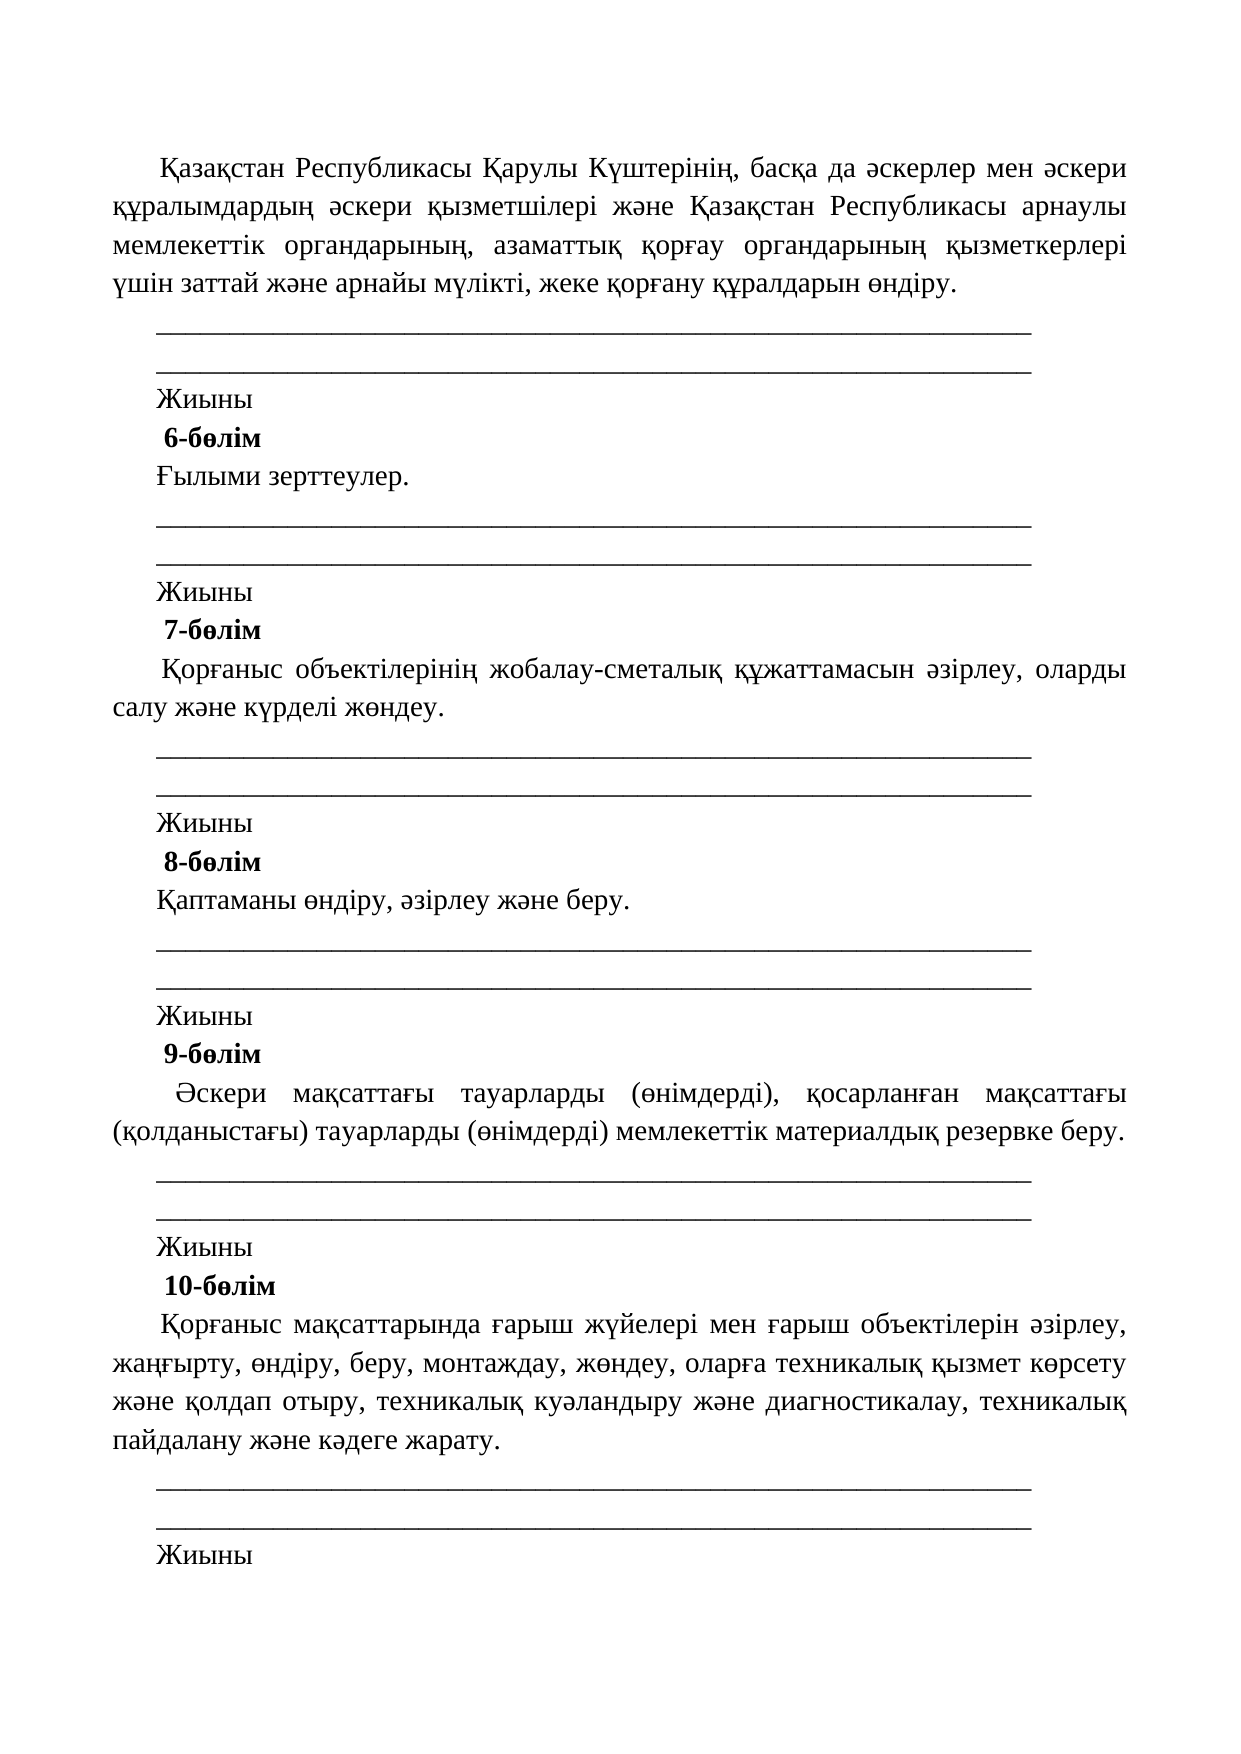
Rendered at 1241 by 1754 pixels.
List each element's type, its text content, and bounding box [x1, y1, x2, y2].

text ____________________________________________________________ [112, 959, 1128, 993]
text ____________________________________________________________ [112, 343, 1128, 376]
text Жиыны [112, 1229, 1128, 1263]
text ____________________________________________________________ [112, 535, 1128, 569]
text Әскери мақсаттағы тауарларды (өнімдерді), қосарланған мақсаттағы (қолданыстағы) тауарларды (өнімдерді) мемлекеттік материалдық резервке беру. [112, 1075, 1128, 1147]
text Ғылыми зерттеулер. [112, 458, 1128, 492]
text Қорғаныс объектілерінің жобалау-сметалық құжаттамасын әзірлеу, оларды салу және күрделі жөндеу. [112, 651, 1128, 723]
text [112, 1499, 1128, 1532]
text Жиыны [112, 1537, 1128, 1571]
text Жиыны [112, 574, 1128, 607]
text Жиыны [112, 805, 1128, 839]
text ____________________________________________________________ [112, 1191, 1128, 1224]
text Қазақстан Республикасы Қарулы Күштерінің, басқа да əскерлер мен əскери құралымдардың əскери қызметшілері жəне Қазақстан Республикасы арнаулы мемлекеттік органдарының, азаматтық қорғау органдарының қызметкерлері үшін заттай және арнайы мүлікті, жеке қорғану құралдарын өндіру. [112, 150, 1128, 299]
text 7-бөлім [112, 612, 1128, 646]
text ____________________________________________________________ [112, 767, 1128, 800]
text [112, 1460, 1128, 1494]
text Қорғаныс мақсаттарында ғарыш жүйелері мен ғарыш объектілерін әзірлеу, жаңғырту, өндіру, беру, монтаждау, жөндеу, оларға техникалық қызмет көрсету және қолдап отыру, техникалық куәландыру және диагностикалау, техникалық пайдалану және кәдеге жарату. [112, 1306, 1128, 1455]
text ____________________________________________________________ [112, 304, 1128, 338]
text ____________________________________________________________ [112, 921, 1128, 954]
text 6-бөлім [112, 420, 1128, 453]
text 10-бөлім [112, 1268, 1128, 1301]
text ____________________________________________________________ [112, 728, 1128, 762]
text Жиыны [112, 998, 1128, 1031]
text 9-бөлім [112, 1036, 1128, 1070]
text Қаптаманы өндіру, әзірлеу және беру. [112, 882, 1128, 916]
text ____________________________________________________________ [112, 497, 1128, 530]
text Жиыны [112, 381, 1128, 415]
text 8-бөлім [112, 844, 1128, 877]
text ____________________________________________________________ [112, 1152, 1128, 1186]
